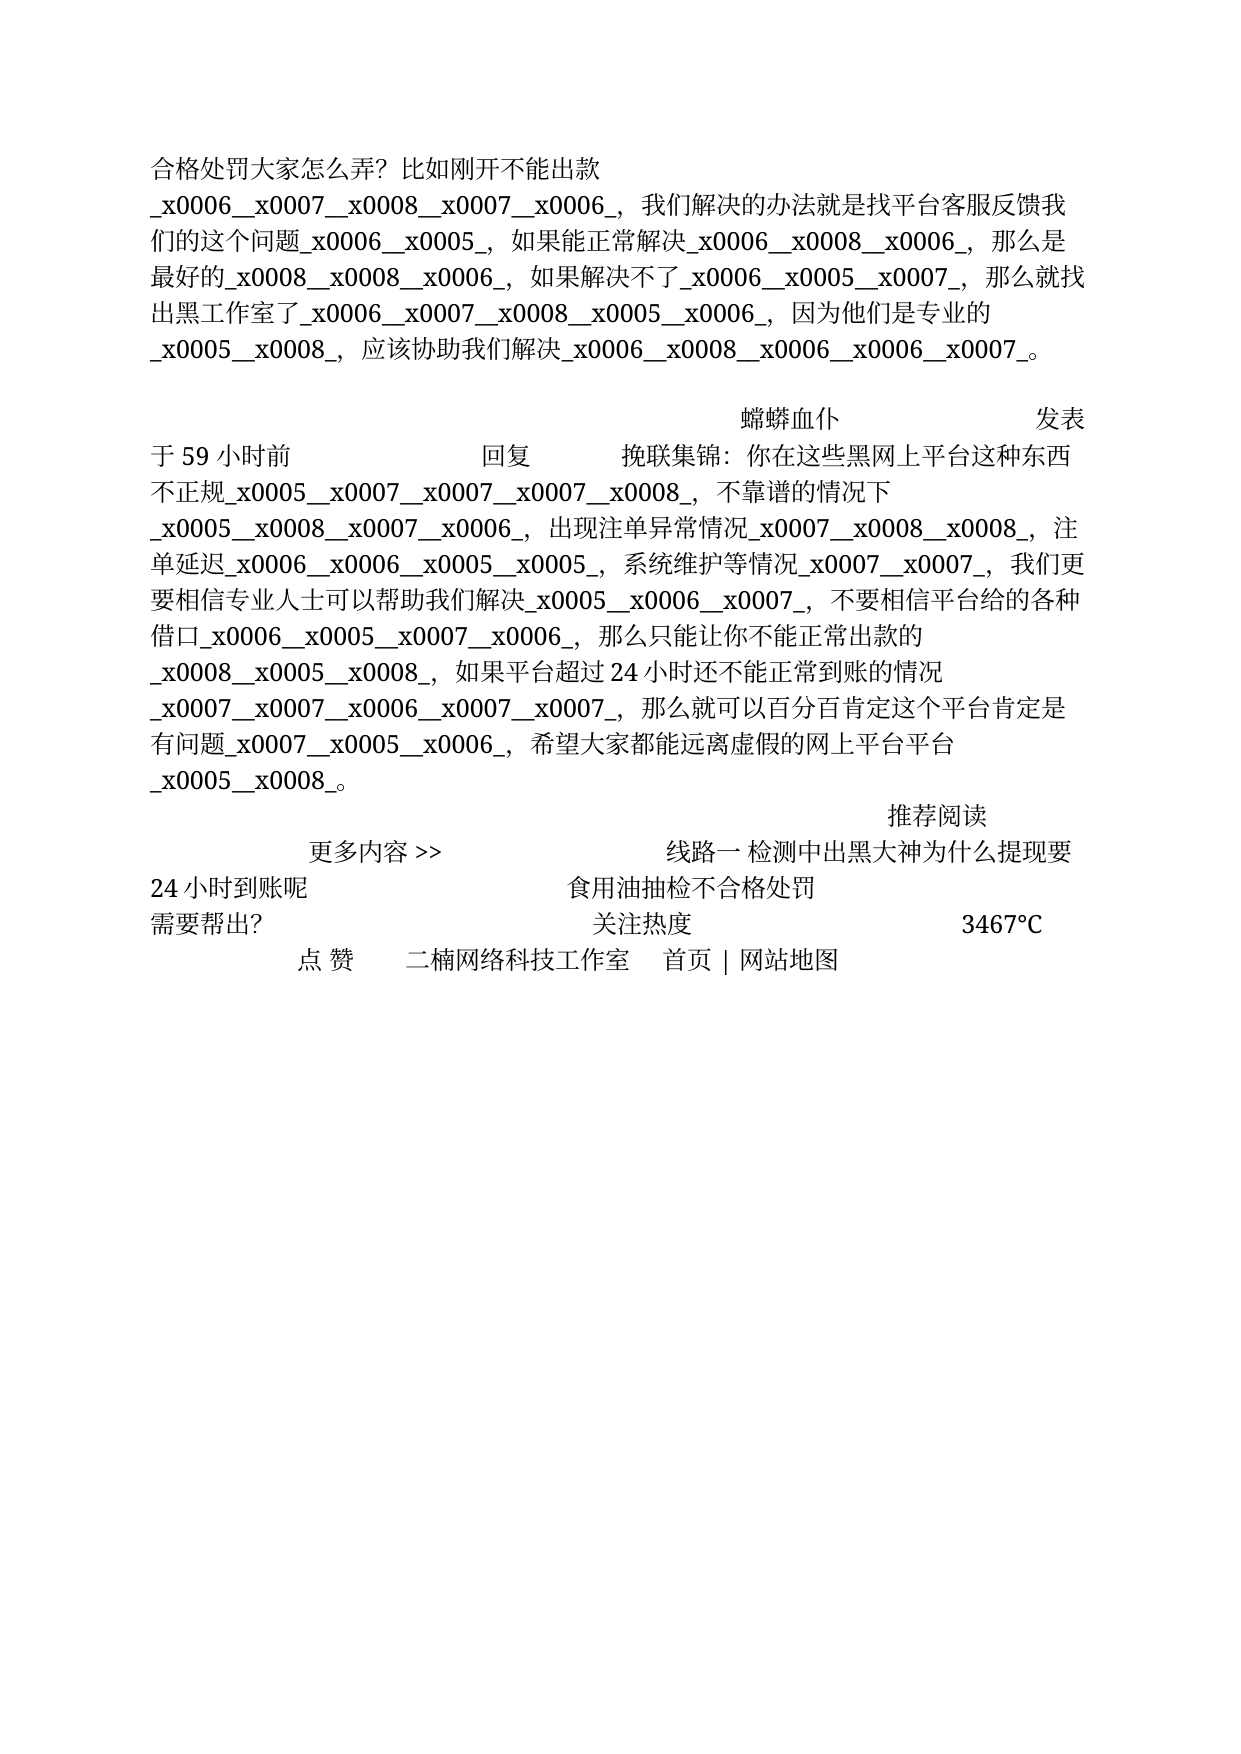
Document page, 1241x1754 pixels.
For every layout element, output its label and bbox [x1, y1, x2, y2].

text [150, 150, 1090, 977]
